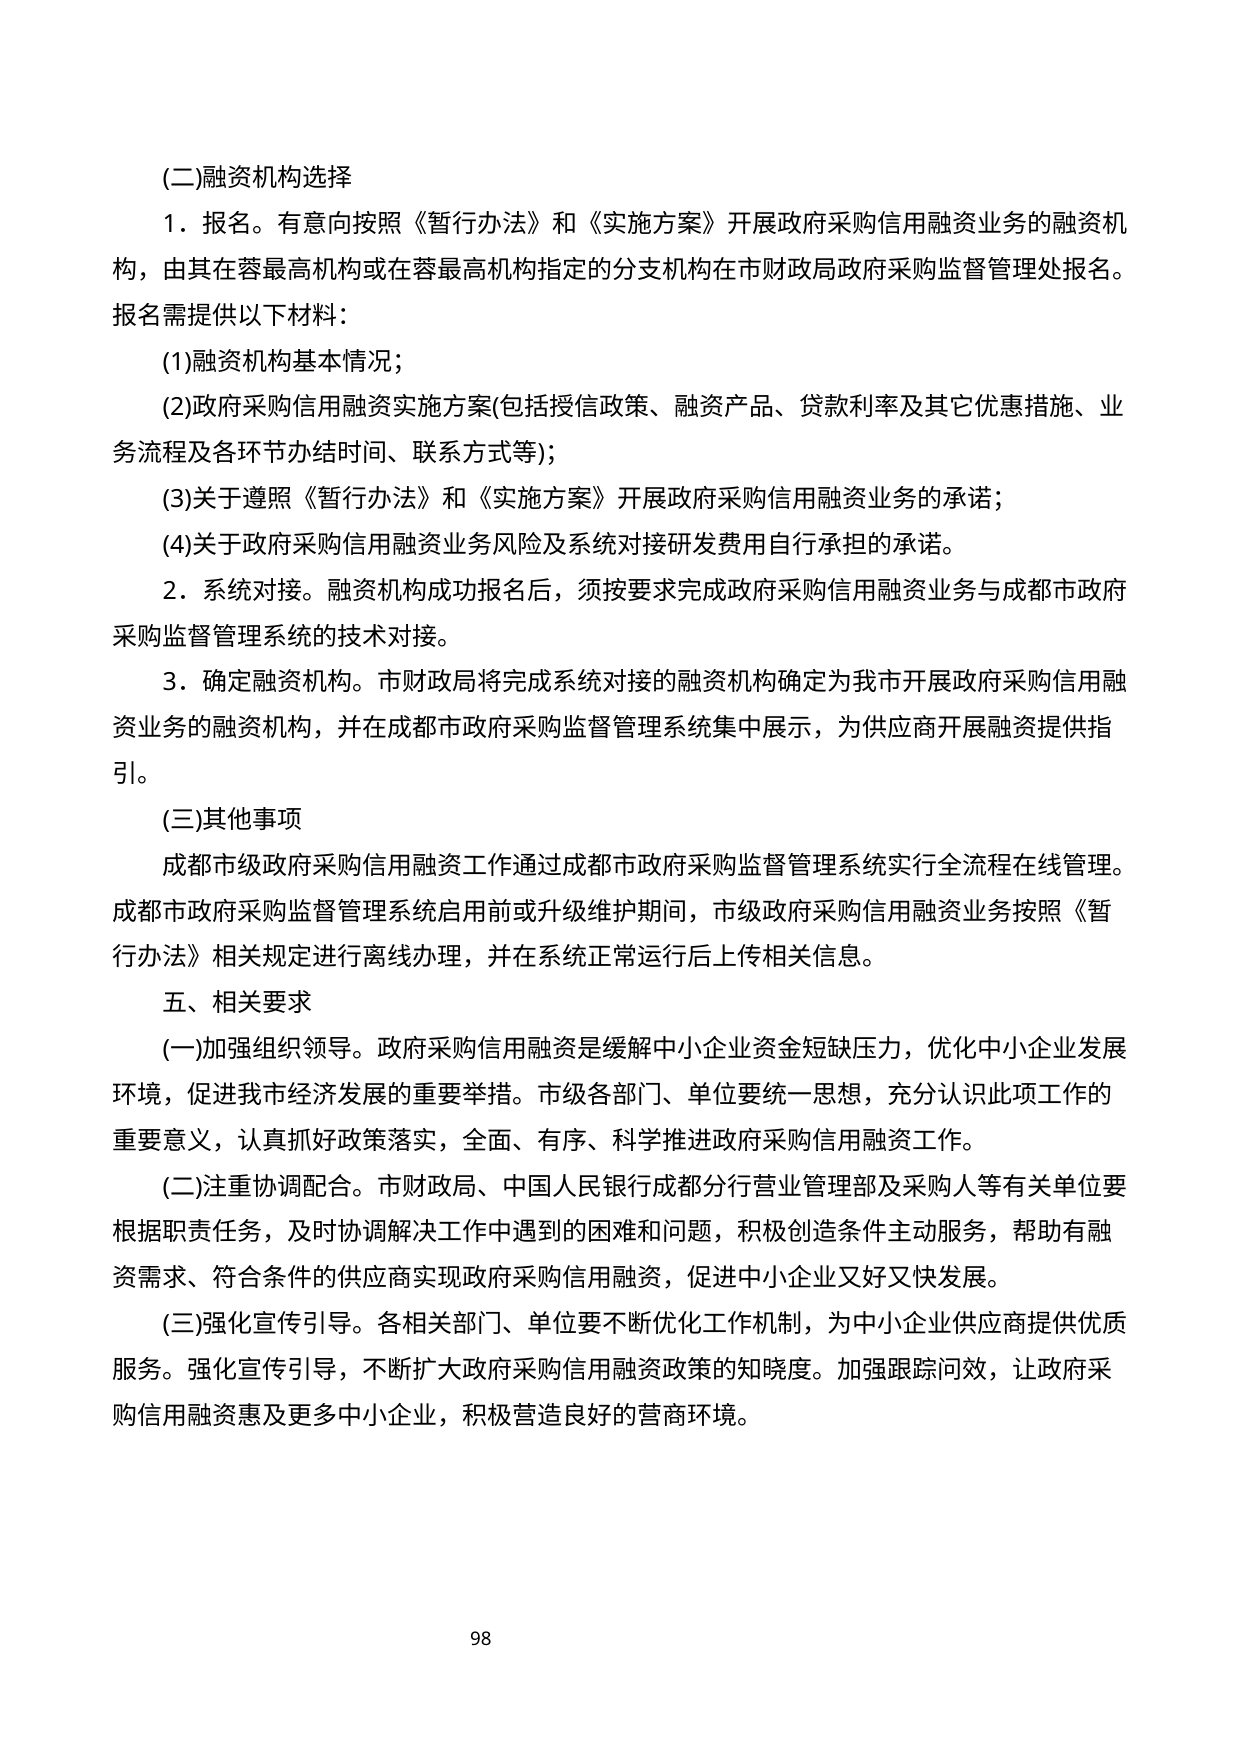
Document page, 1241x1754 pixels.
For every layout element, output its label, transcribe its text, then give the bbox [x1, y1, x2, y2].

text 3．确定融资机构。市财政局将完成系统对接的融资机构确定为我市开展政府采购信用融资业务的融资机构，并在成都市政府采购监督管理系统集中展示，为供应商开展融资提供指引。 [112, 654, 1128, 792]
text (3)关于遵照《暂行办法》和《实施方案》开展政府采购信用融资业务的承诺； [112, 471, 1128, 517]
text (三)其他事项 [112, 792, 1128, 837]
text (4)关于政府采购信用融资业务风险及系统对接研发费用自行承担的承诺。 [112, 517, 1128, 562]
text (一)加强组织领导。政府采购信用融资是缓解中小企业资金短缺压力，优化中小企业发展环境，促进我市经济发展的重要举措。市级各部门、单位要统一思想，充分认识此项工作的重要意义，认真抓好政策落实，全面、有序、科学推进政府采购信用融资工作。 [112, 1021, 1128, 1158]
text 2．系统对接。融资机构成功报名后，须按要求完成政府采购信用融资业务与成都市政府采购监督管理系统的技术对接。 [112, 562, 1128, 654]
text (1)融资机构基本情况； [112, 333, 1128, 379]
text 成都市级政府采购信用融资工作通过成都市政府采购监督管理系统实行全流程在线管理。成都市政府采购监督管理系统启用前或升级维护期间，市级政府采购信用融资业务按照《暂行办法》相关规定进行离线办理，并在系统正常运行后上传相关信息。 [112, 837, 1128, 975]
text (2)政府采购信用融资实施方案(包括授信政策、融资产品、贷款利率及其它优惠措施、业务流程及各环节办结时间、联系方式等)； [112, 379, 1128, 471]
text (二)注重协调配合。市财政局、中国人民银行成都分行营业管理部及采购人等有关单位要根据职责任务，及时协调解决工作中遇到的困难和问题，积极创造条件主动服务，帮助有融资需求、符合条件的供应商实现政府采购信用融资，促进中小企业又好又快发展。 [112, 1158, 1128, 1296]
text 1．报名。有意向按照《暂行办法》和《实施方案》开展政府采购信用融资业务的融资机构，由其在蓉最高机构或在蓉最高机构指定的分支机构在市财政局政府采购监督管理处报名。报名需提供以下材料： [112, 196, 1128, 333]
text (三)强化宣传引导。各相关部门、单位要不断优化工作机制，为中小企业供应商提供优质服务。强化宣传引导，不断扩大政府采购信用融资政策的知晓度。加强跟踪问效，让政府采购信用融资惠及更多中小企业，积极营造良好的营商环境。 [112, 1296, 1128, 1433]
text 五、相关要求 [112, 975, 1128, 1021]
text (二)融资机构选择 [112, 150, 1128, 196]
